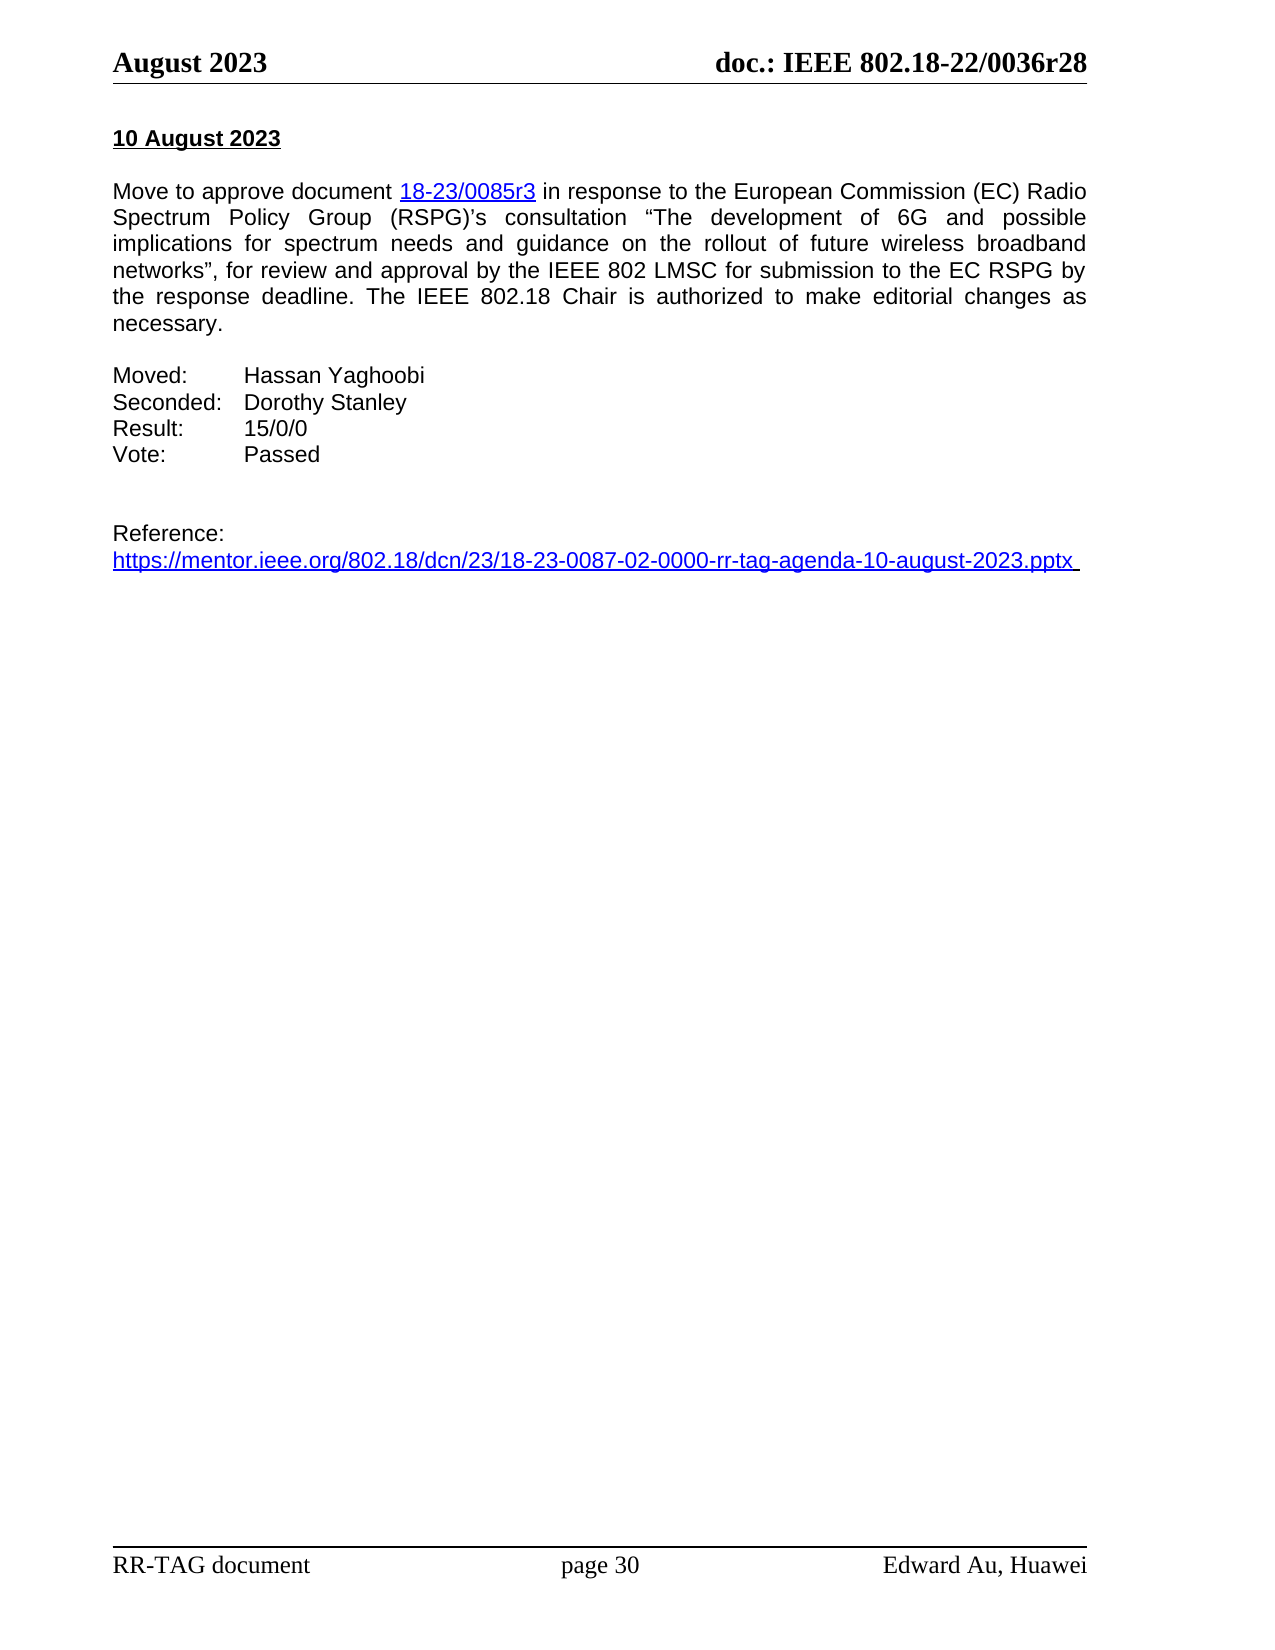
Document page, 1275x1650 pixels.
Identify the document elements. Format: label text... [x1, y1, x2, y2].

text Result: 15/0/0 [112, 415, 1087, 441]
text Moved: Hassan Yaghoobi [112, 362, 1087, 388]
text Vote: Passed [112, 441, 1087, 468]
text Reference: [112, 520, 1087, 547]
text 10 August 2023 [112, 125, 1087, 151]
text Seconded: Dorothy Stanley [112, 388, 1087, 415]
text Move to approve document 18-23/0085r3 in response to the European Commission (EC) Radio Spectrum Policy Group (RSPG)’s consultation “The development of 6G and possible implications for spectrum needs and guidance on the rollout of future wireless broadband networks”, for review and approval by the IEEE 802 LMSC for submission to the EC RSPG by the response deadline. The IEEE 802.18 Chair is authorized to make editorial changes as necessary. [112, 178, 1087, 336]
text https://mentor.ieee.org/802.18/dcn/23/18-23-0087-02-0000-rr-tag-agenda-10-august-2023.pptx [112, 547, 1087, 573]
